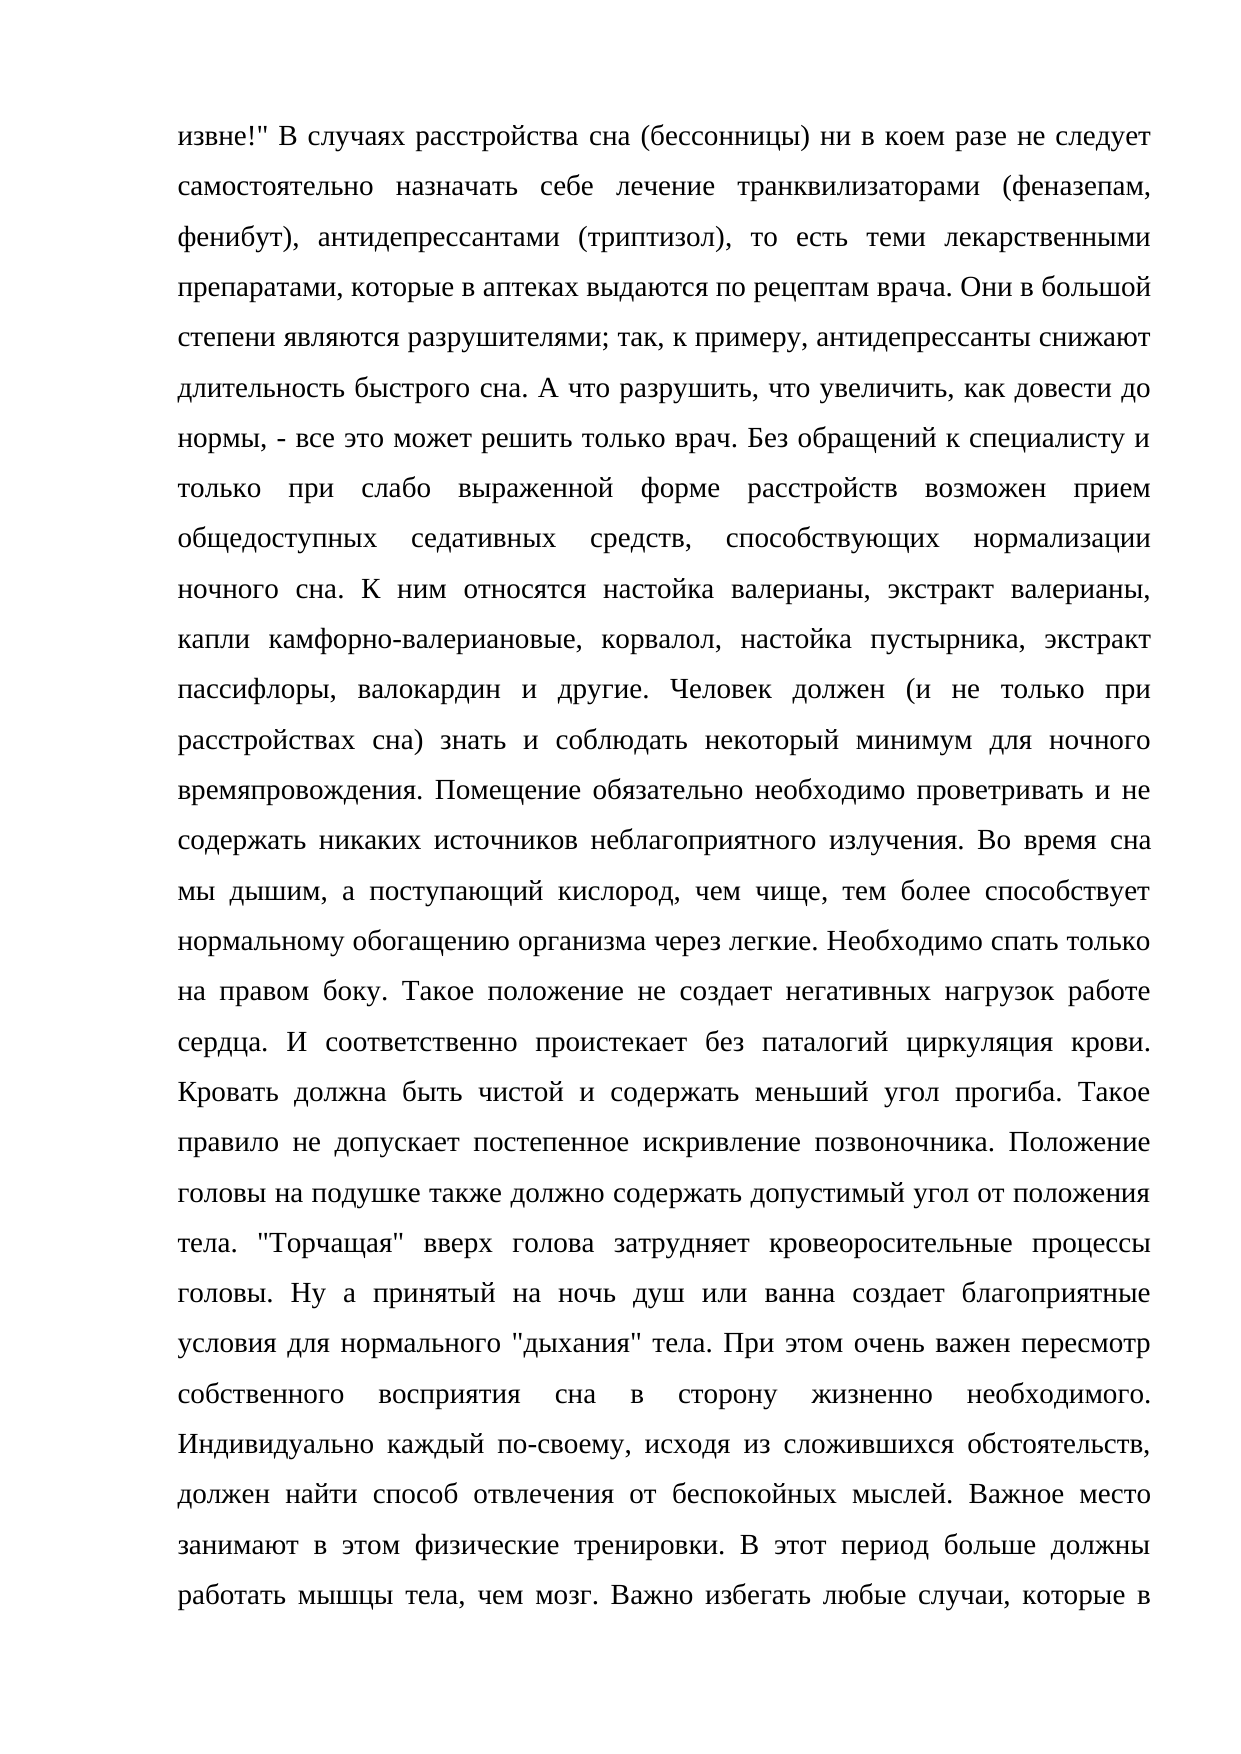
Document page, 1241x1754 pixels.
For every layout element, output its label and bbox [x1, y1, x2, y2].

text [177, 118, 1152, 1611]
